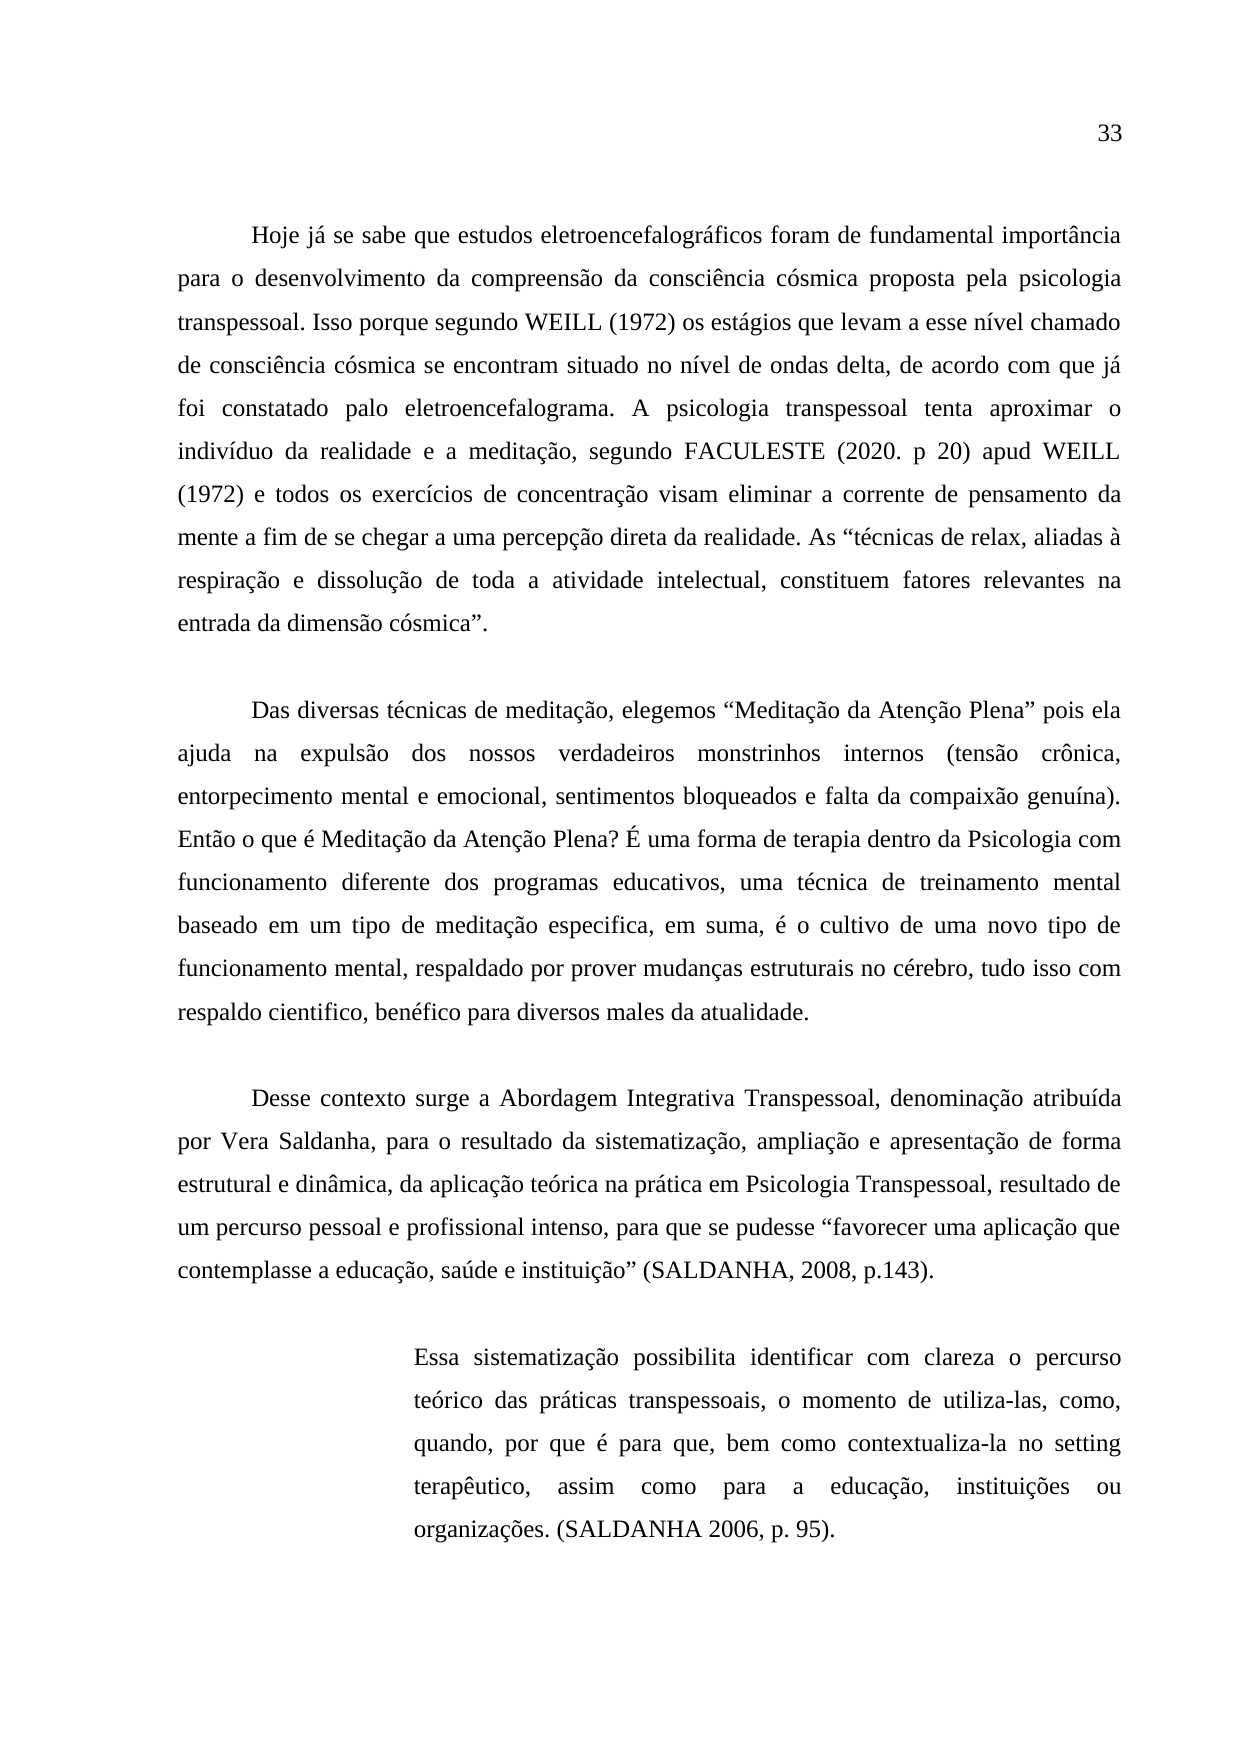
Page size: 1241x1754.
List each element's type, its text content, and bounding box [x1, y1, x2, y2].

text Essa sistematização possibilita identificar com clareza o percurso teórico das práticas transpessoais, o momento de utiliza-las, como, quando, por que é para que, bem como contextualiza-la no setting terapêutico, assim como para a educação, instituições ou organizações. (SALDANHA 2006, p. 95). [413, 1342, 1122, 1543]
text Hoje já se sabe que estudos eletroencefalográficos foram de fundamental importância para o desenvolvimento da compreensão da consciência cósmica proposta pela psicologia transpessoal. Isso porque segundo WEILL (1972) os estágios que levam a esse nível chamado de consciência cósmica se encontram situado no nível de ondas delta, de acordo com que já foi constatado palo eletroencefalograma. A psicologia transpessoal tenta aproximar o indivíduo da realidade e a meditação, segundo FACULESTE (2020. p 20) apud WEILL (1972) e todos os exercícios de concentração visam eliminar a corrente de pensamento da mente a fim de se chegar a uma percepção direta da realidade. As “técnicas de relax, aliadas à respiração e dissolução de toda a atividade intelectual, constituem fatores relevantes na entrada da dimensão cósmica”. [177, 220, 1122, 637]
text Das diversas técnicas de meditação, elegemos “Meditação da Atenção Plena” pois ela ajuda na expulsão dos nossos verdadeiros monstrinhos internos (tensão crônica, entorpecimento mental e emocional, sentimentos bloqueados e falta da compaixão genuína). Então o que é Meditação da Atenção Plena? É uma forma de terapia dentro da Psicologia com funcionamento diferente dos programas educativos, uma técnica de treinamento mental baseado em um tipo de meditação especifica, em suma, é o cultivo de uma novo tipo de funcionamento mental, respaldado por prover mudanças estruturais no cérebro, tudo isso com respaldo cientifico, benéfico para diversos males da atualidade. [177, 695, 1122, 1025]
text Desse contexto surge a Abordagem Integrativa Transpessoal, denominação atribuída por Vera Saldanha, para o resultado da sistematização, ampliação e apresentação de forma estrutural e dinâmica, da aplicação teórica na prática em Psicologia Transpessoal, resultado de um percurso pessoal e profissional intenso, para que se pudesse “favorecer uma aplicação que contemplasse a educação, saúde e instituição” (SALDANHA, 2008, p.143). [177, 1083, 1122, 1284]
